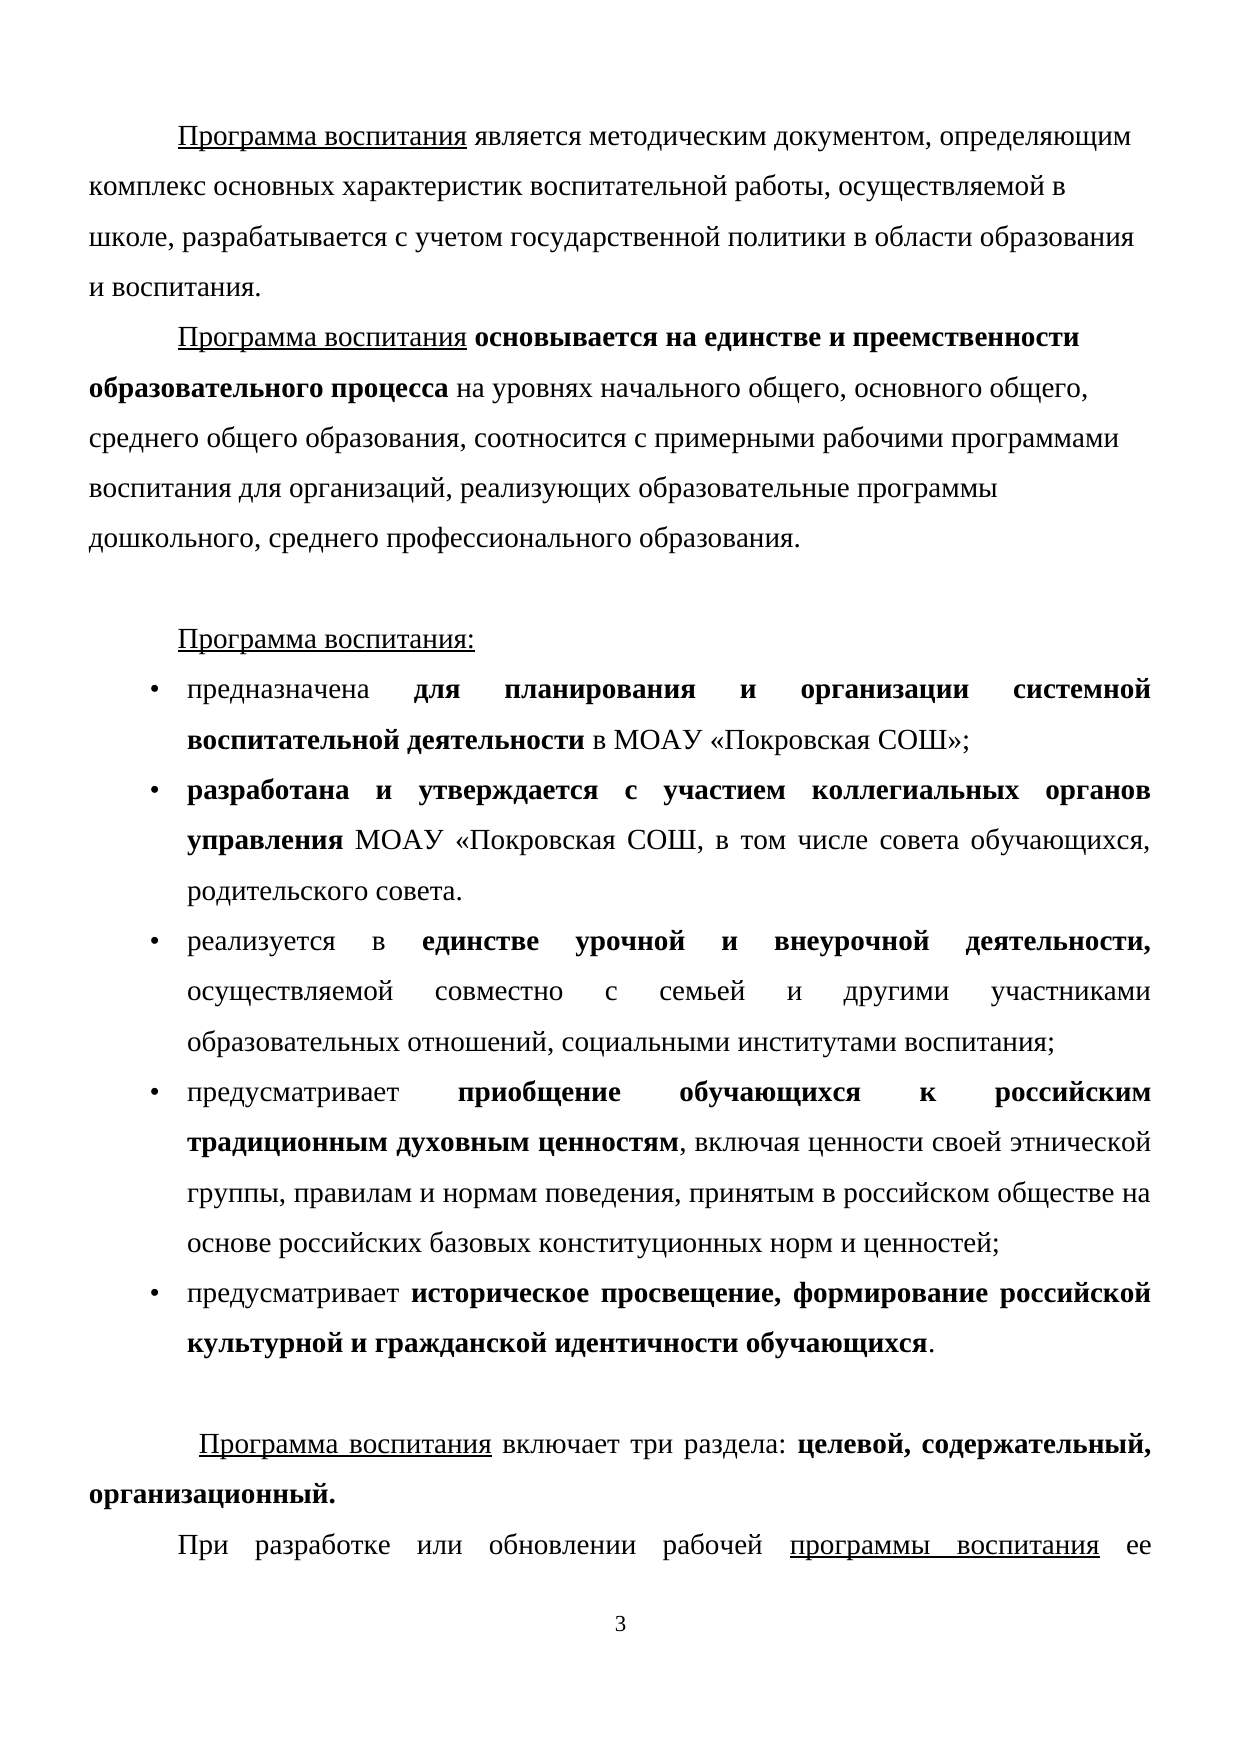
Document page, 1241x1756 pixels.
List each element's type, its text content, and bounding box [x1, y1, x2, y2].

subtitle предусматривает приобщение обучающихся к российским традиционным духовным ценностям, включая ценности своей этнической группы, правилам и нормам поведения, принятым в российском обществе на основе российских базовых конституционных норм и ценностей; [149, 1074, 1152, 1258]
subtitle предназначена для планирования и организации системной воспитательной деятельности в МОАУ «Покровская СОШ»; [149, 672, 1152, 755]
subtitle предусматривает историческое просвещение, формирование российской культурной и гражданской идентичности обучающихся. [149, 1275, 1152, 1359]
text Программа воспитания является методическим документом, определяющим комплекс основных характеристик воспитательной работы, осуществляемой в школе, разрабатывается с учетом государственной политики в области образования и воспитания. [89, 118, 1152, 303]
subtitle Программа воспитания включает три раздела: целевой, содержательный, организационный. [89, 1426, 1152, 1510]
subtitle Программа воспитания: [89, 621, 1152, 655]
text Программа воспитания основывается на единстве и преемственности образовательного процесса на уровнях начального общего, основного общего, среднего общего образования, соотносится с примерными рабочими программами воспитания для организаций, реализующих образовательные программы дошкольного, среднего профессионального образования. [89, 319, 1152, 554]
subtitle реализуется в единстве урочной и внеурочной деятельности, осуществляемой совместно с семьей и другими участниками образовательных отношений, социальными институтами воспитания; [149, 923, 1152, 1057]
subtitle разработана и утверждается с участием коллегиальных органов управления МОАУ «Покровская СОШ, в том числе совета обучающихся, родительского совета. [149, 772, 1152, 906]
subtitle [89, 1527, 1152, 1560]
